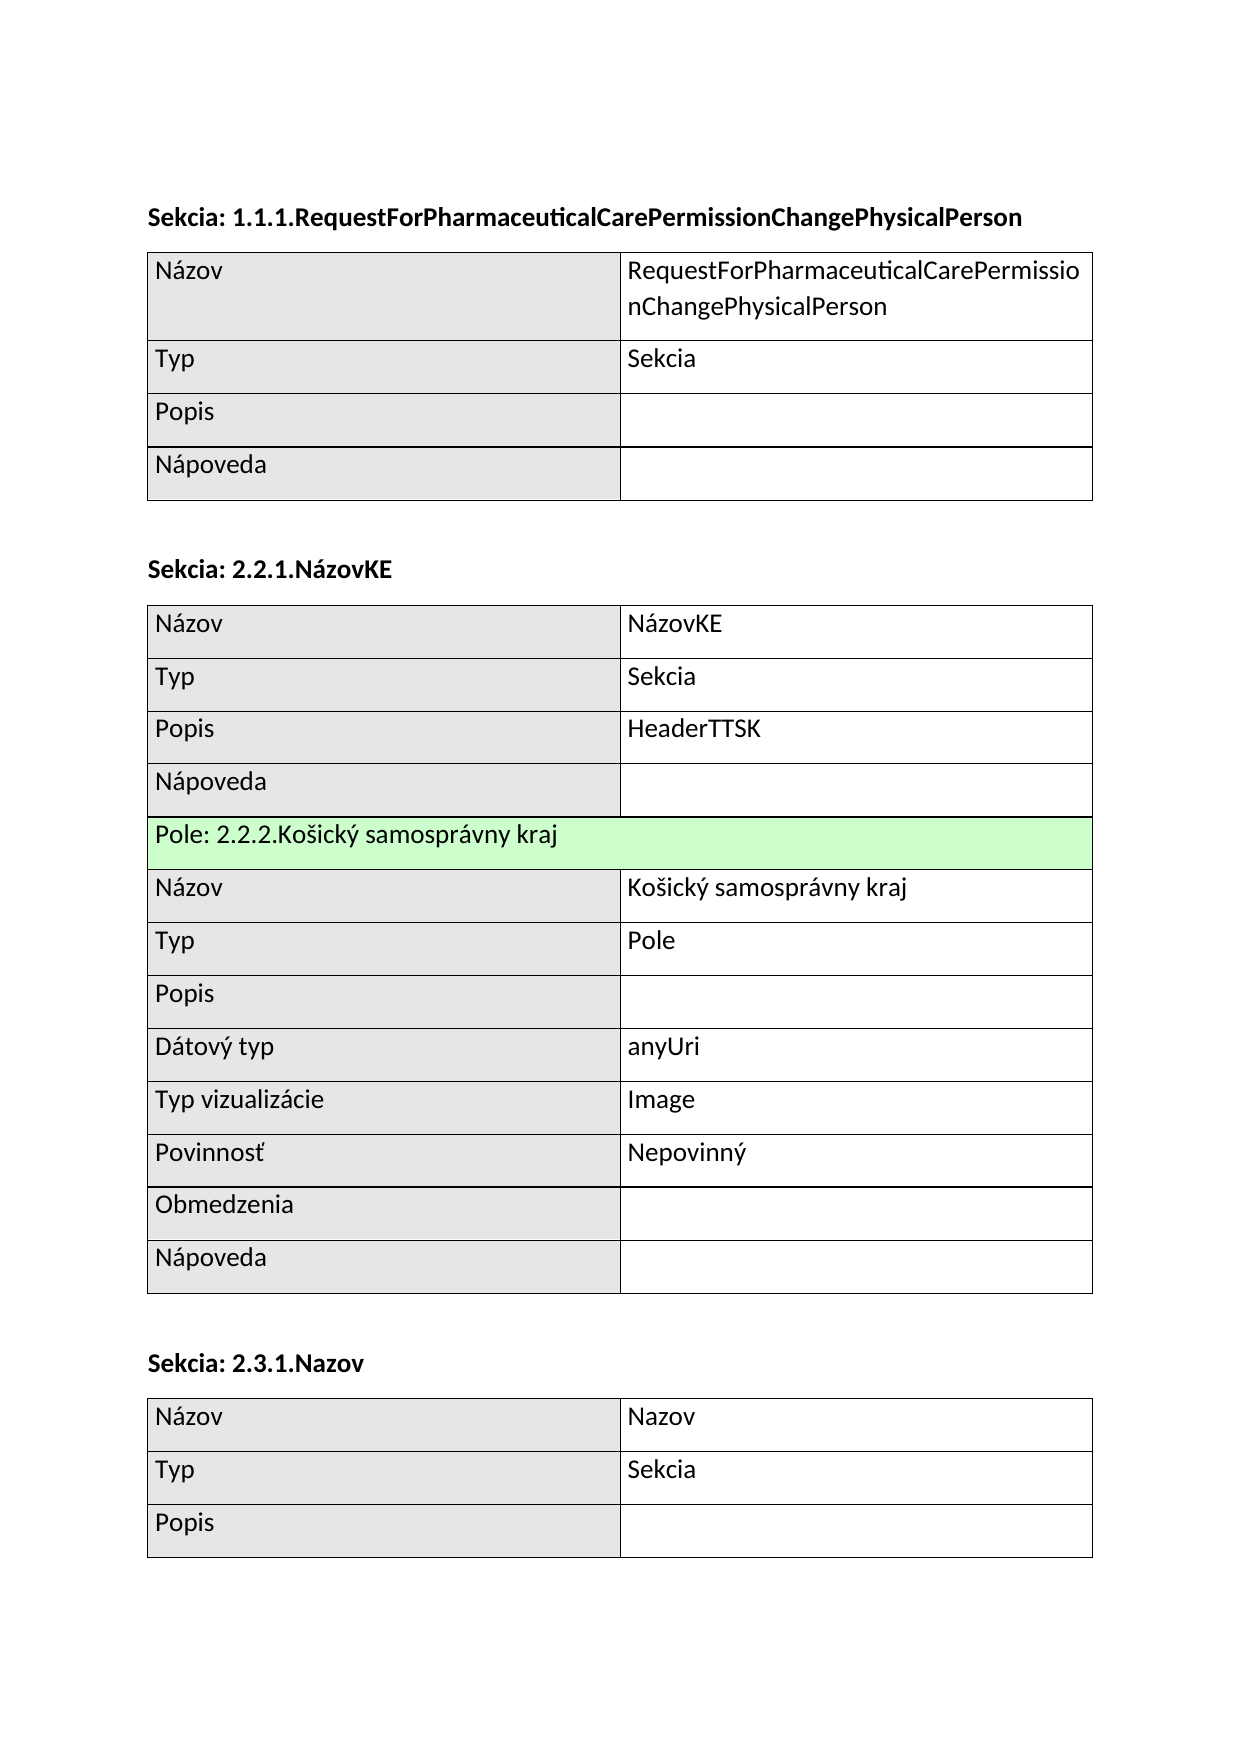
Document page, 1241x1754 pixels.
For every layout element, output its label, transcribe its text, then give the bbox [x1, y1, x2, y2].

text Sekcia: 2.2.1.NázovKE [148, 553, 1093, 586]
table_cell Košický samosprávny kraj [621, 870, 1092, 922]
table_cell Dátový typ [148, 1029, 620, 1081]
table_cell Typ [148, 923, 620, 975]
text Sekcia: 1.1.1.RequestForPharmaceuticalCarePermissionChangePhysicalPerson [148, 200, 1093, 233]
table_cell Nepovinný [621, 1135, 1092, 1186]
table_cell Popis [148, 976, 620, 1028]
table_cell [621, 1505, 1092, 1557]
table_cell Typ [148, 341, 620, 393]
table_cell Sekcia [621, 341, 1092, 393]
table_cell Pole: 2.2.2.Košický samosprávny kraj [148, 818, 1092, 869]
text Sekcia: 2.3.1.Nazov [148, 1346, 1093, 1379]
table_cell Typ [148, 659, 620, 711]
table_cell [621, 1188, 1092, 1239]
table_cell Nápoveda [148, 1241, 620, 1293]
table_cell [621, 976, 1092, 1028]
table_cell Nápoveda [148, 764, 620, 816]
table_cell Popis [148, 712, 620, 763]
table_cell [621, 394, 1092, 446]
table_cell Popis [148, 394, 620, 446]
table_cell Sekcia [621, 659, 1092, 711]
table_cell [621, 448, 1092, 499]
table_cell Sekcia [621, 1452, 1092, 1504]
table_cell [621, 764, 1092, 816]
table_cell Nápoveda [148, 448, 620, 499]
table_cell Povinnosť [148, 1135, 620, 1186]
table_cell [621, 1241, 1092, 1293]
table_cell Obmedzenia [148, 1188, 620, 1239]
table_cell Názov [148, 870, 620, 922]
table_header Názov [148, 1399, 620, 1451]
table_header RequestForPharmaceuticalCarePermissionChangePhysicalPerson [621, 253, 1092, 340]
table_header Názov [148, 606, 620, 658]
table_cell anyUri [621, 1029, 1092, 1081]
table_cell Typ vizualizácie [148, 1082, 620, 1134]
table_cell Popis [148, 1505, 620, 1557]
table_cell Typ [148, 1452, 620, 1504]
table_header Názov [148, 253, 620, 340]
table_header Nazov [621, 1399, 1092, 1451]
table_cell Image [621, 1082, 1092, 1134]
table_header NázovKE [621, 606, 1092, 658]
table_cell Pole [621, 923, 1092, 975]
table_cell HeaderTTSK [621, 712, 1092, 763]
